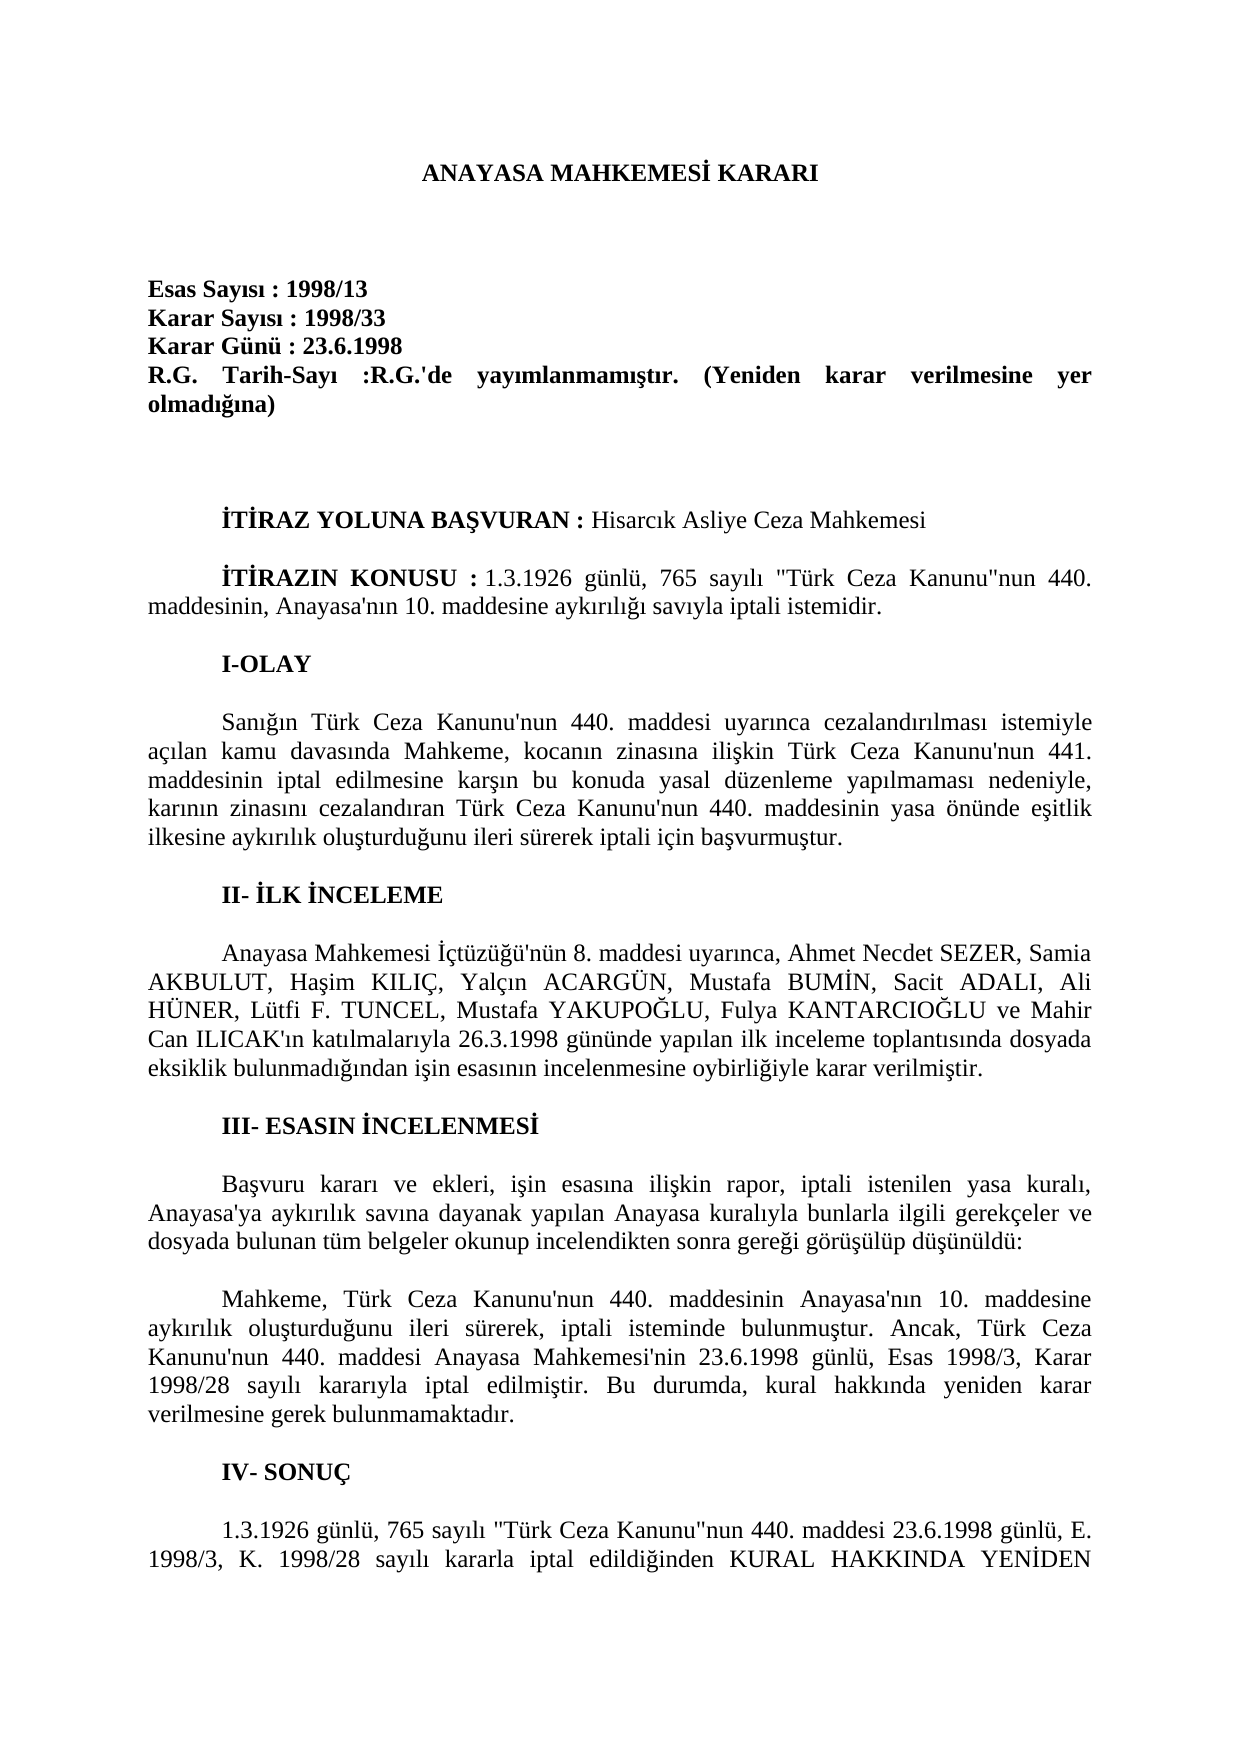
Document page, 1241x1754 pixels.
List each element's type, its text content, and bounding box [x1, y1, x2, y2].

text I-OLAY [148, 649, 1093, 678]
text R.G. Tarih-Sayı :R.G.'de yayımlanmamıştır. (Yeniden karar verilmesine yer olmadığına) [148, 360, 1093, 418]
text Esas Sayısı : 1998/13 [148, 274, 1093, 303]
text İTİRAZ YOLUNA BAŞVURAN : Hisarcık Asliye Ceza Mahkemesi [148, 505, 1093, 533]
text Sanığın Türk Ceza Kanunu'nun 440. maddesi uyarınca cezalandırılması istemiyle açılan kamu davasında Mahkeme, kocanın zinasına ilişkin Türk Ceza Kanunu'nun 441. maddesinin iptal edilmesine karşın bu konuda yasal düzenleme yapılmaması nedeniyle, karının zinasını cezalandıran Türk Ceza Kanunu'nun 440. maddesinin yasa önünde eşitlik ilkesine aykırılık oluşturduğunu ileri sürerek iptali için başvurmuştur. [148, 707, 1093, 851]
text Karar Günü : 23.6.1998 [148, 331, 1093, 360]
text II- İLK İNCELEME [148, 880, 1093, 909]
text Anayasa Mahkemesi İçtüzüğü'nün 8. maddesi uyarınca, Ahmet Necdet SEZER, Samia AKBULUT, Haşim KILIÇ, Yalçın ACARGÜN, Mustafa BUMİN, Sacit ADALI, Ali HÜNER, Lütfi F. TUNCEL, Mustafa YAKUPOĞLU, Fulya KANTARCIOĞLU ve Mahir Can ILICAK'ın katılmalarıyla 26.3.1998 gününde yapılan ilk inceleme toplantısında dosyada eksiklik bulunmadığından işin esasının incelenmesine oybirliğiyle karar verilmiştir. [148, 938, 1093, 1082]
text İTİRAZIN KONUSU : 1.3.1926 günlü, 765 sayılı "Türk Ceza Kanunu"nun 440. maddesinin, Anayasa'nın 10. maddesine aykırılığı savıyla iptali istemidir. [148, 563, 1093, 620]
text IV- SONUÇ [148, 1457, 1093, 1486]
text Karar Sayısı : 1998/33 [148, 303, 1093, 331]
text III- ESASIN İNCELENMESİ [148, 1111, 1093, 1140]
text ANAYASA MAHKEMESİ KARARI [148, 158, 1093, 187]
text Başvuru kararı ve ekleri, işin esasına ilişkin rapor, iptali istenilen yasa kuralı, Anayasa'ya aykırılık savına dayanak yapılan Anayasa kuralıyla bunlarla ilgili gerekçeler ve dosyada bulunan tüm belgeler okunup incelendikten sonra gereği görüşülüp düşünüldü: [148, 1169, 1093, 1255]
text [148, 1515, 1093, 1573]
text Mahkeme, Türk Ceza Kanunu'nun 440. maddesinin Anayasa'nın 10. maddesine aykırılık oluşturduğunu ileri sürerek, iptali isteminde bulunmuştur. Ancak, Türk Ceza Kanunu'nun 440. maddesi Anayasa Mahkemesi'nin 23.6.1998 günlü, Esas 1998/3, Karar 1998/28 sayılı kararıyla iptal edilmiştir. Bu durumda, kural hakkında yeniden karar verilmesine gerek bulunmamaktadır. [148, 1284, 1093, 1428]
